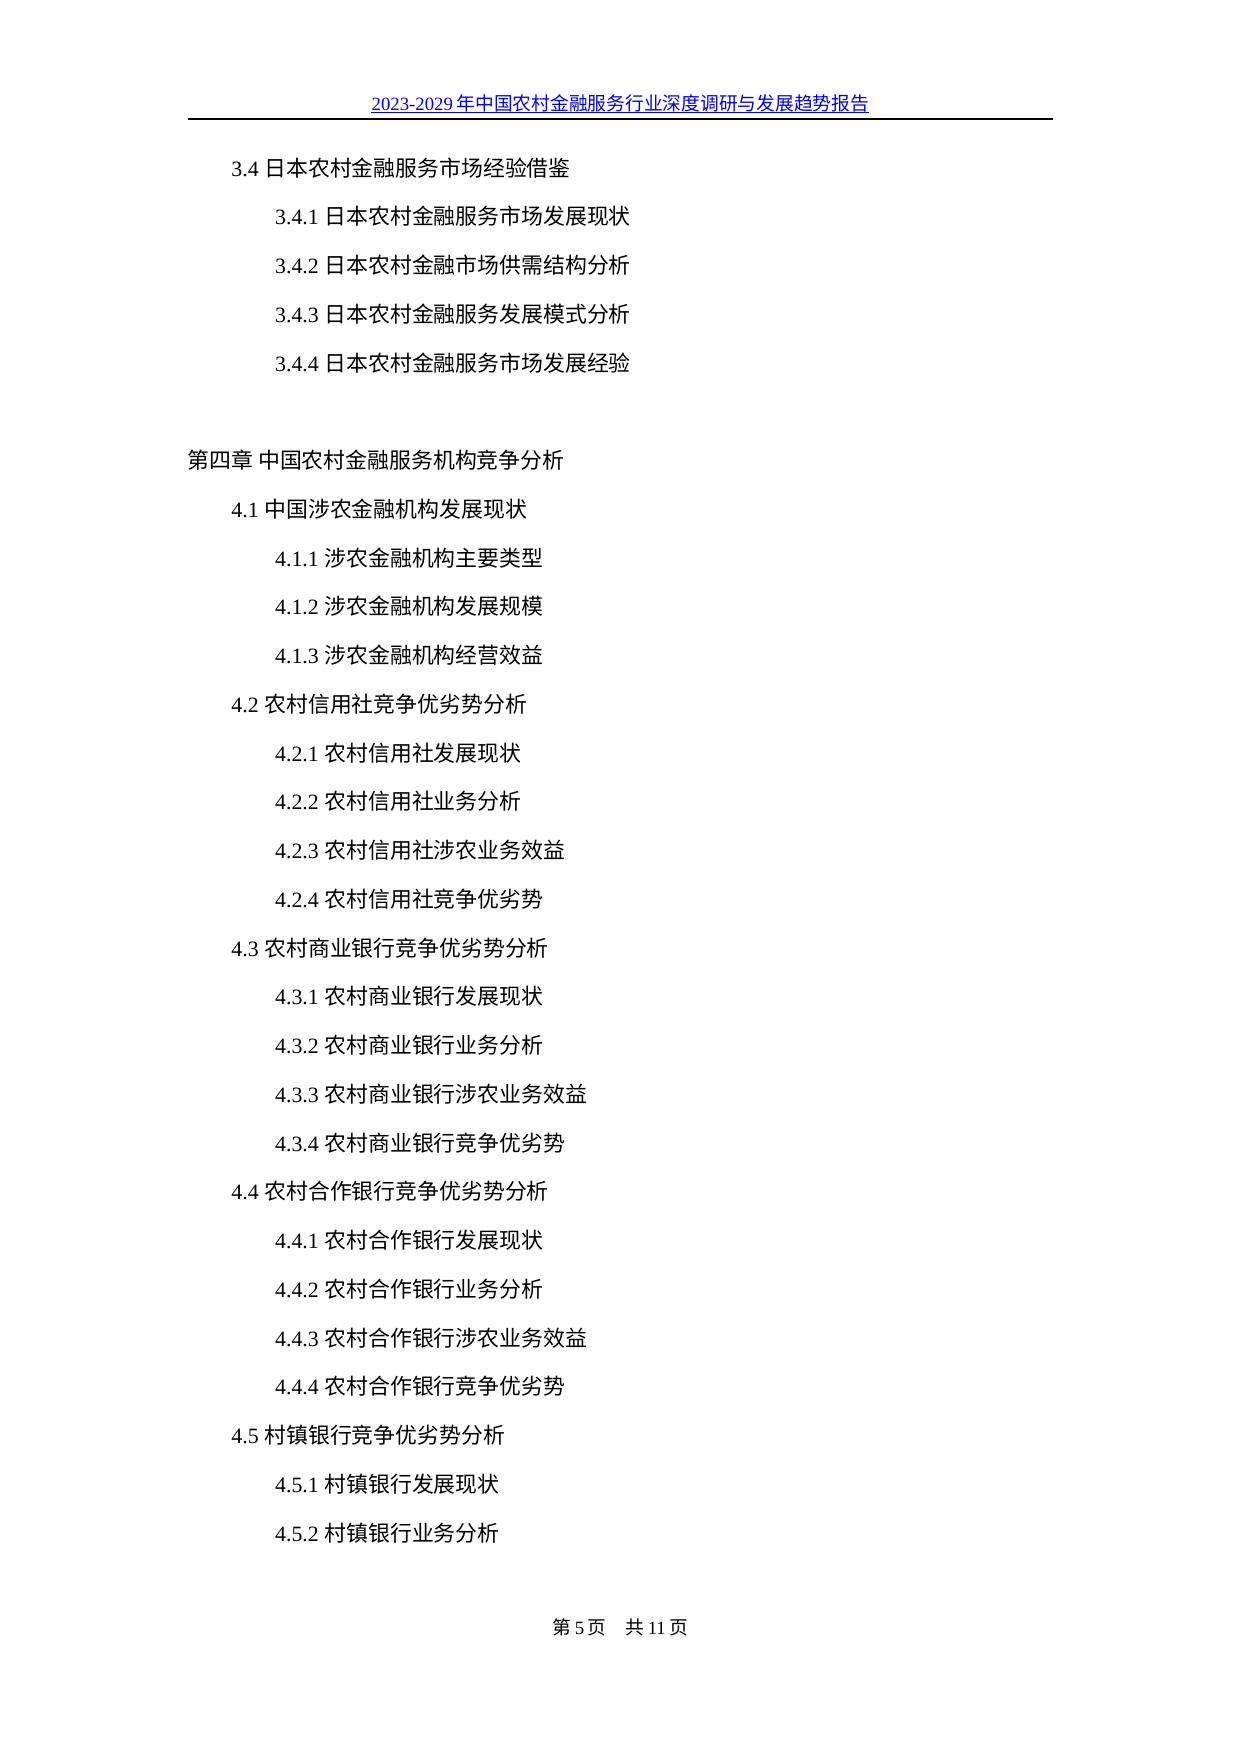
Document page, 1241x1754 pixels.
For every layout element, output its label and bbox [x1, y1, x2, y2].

text [187, 150, 1053, 1548]
